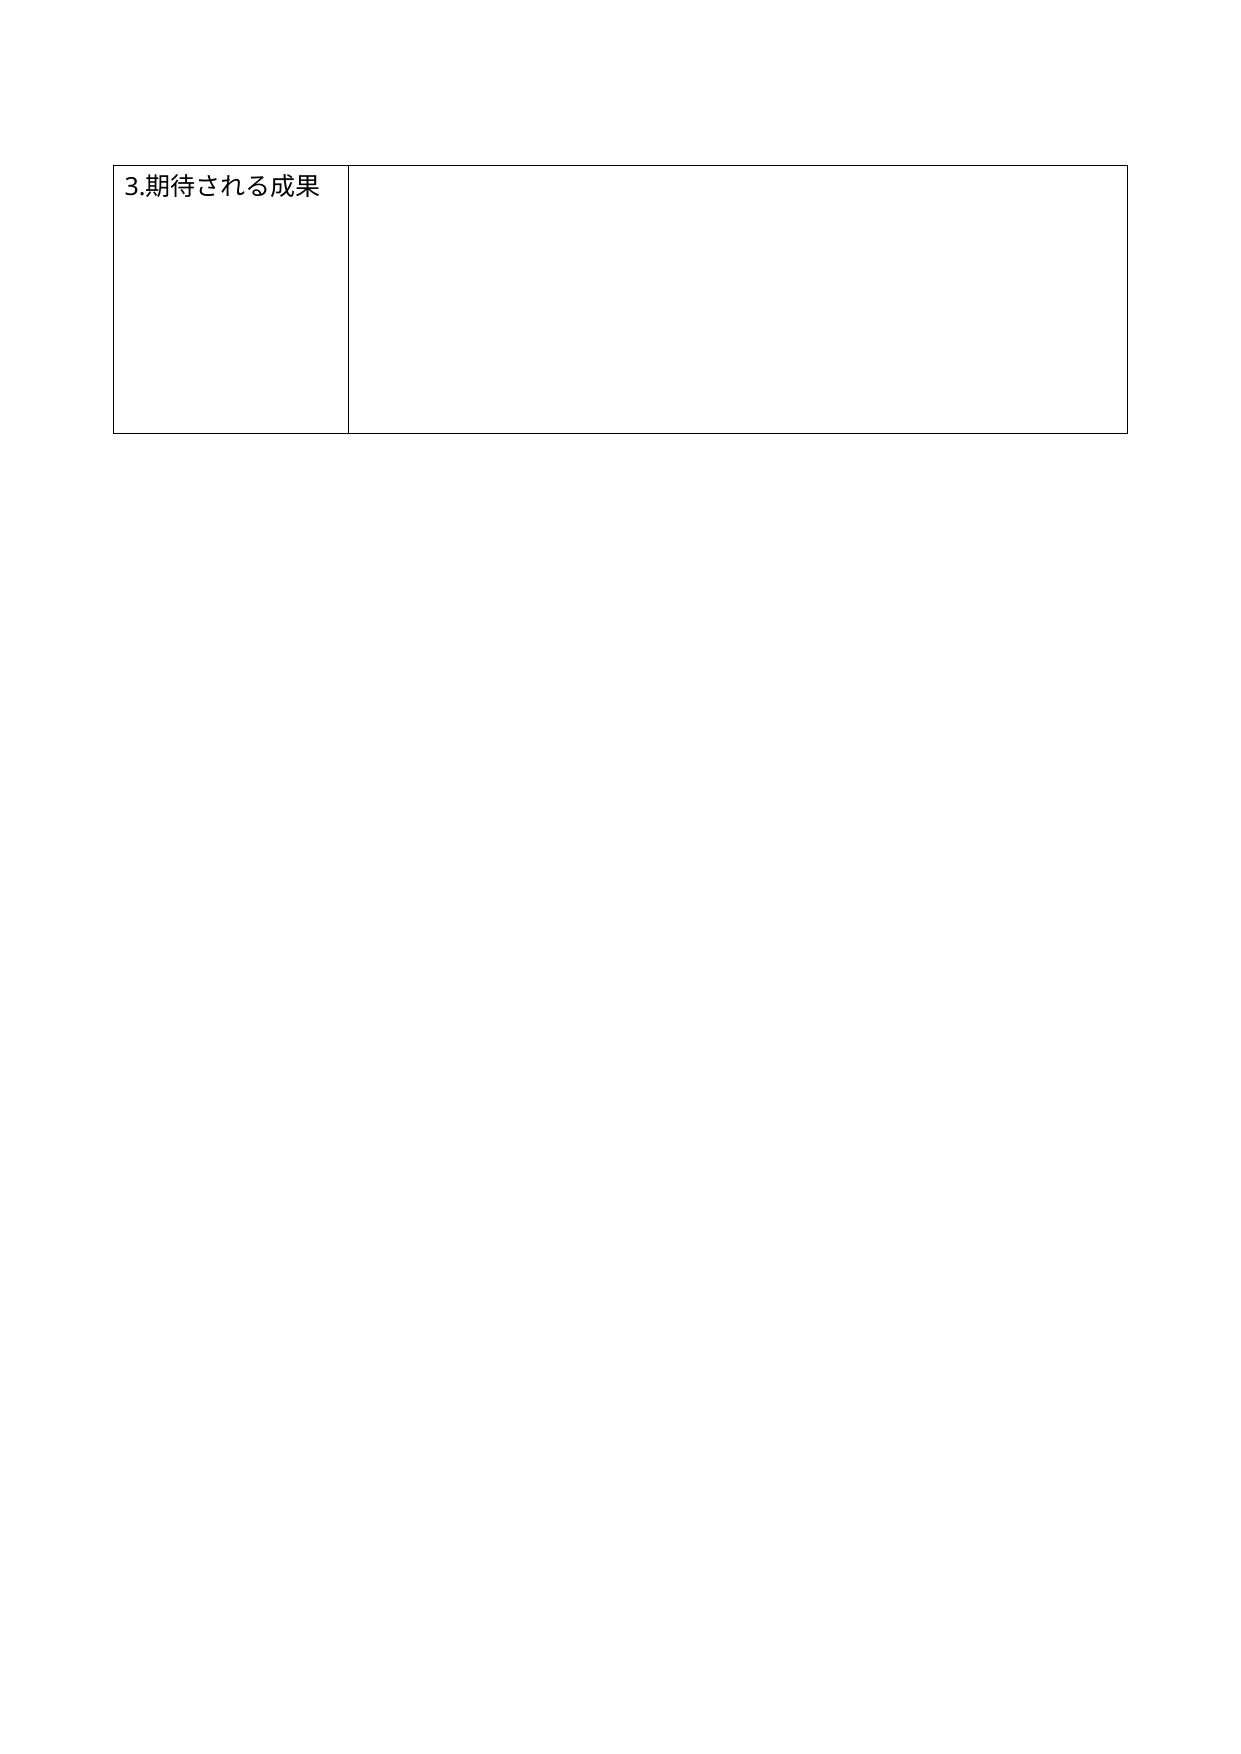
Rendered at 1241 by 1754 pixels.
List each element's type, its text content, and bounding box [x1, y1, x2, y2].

table_cell 3.期待される成果 [114, 166, 348, 432]
table_cell [349, 166, 1127, 432]
